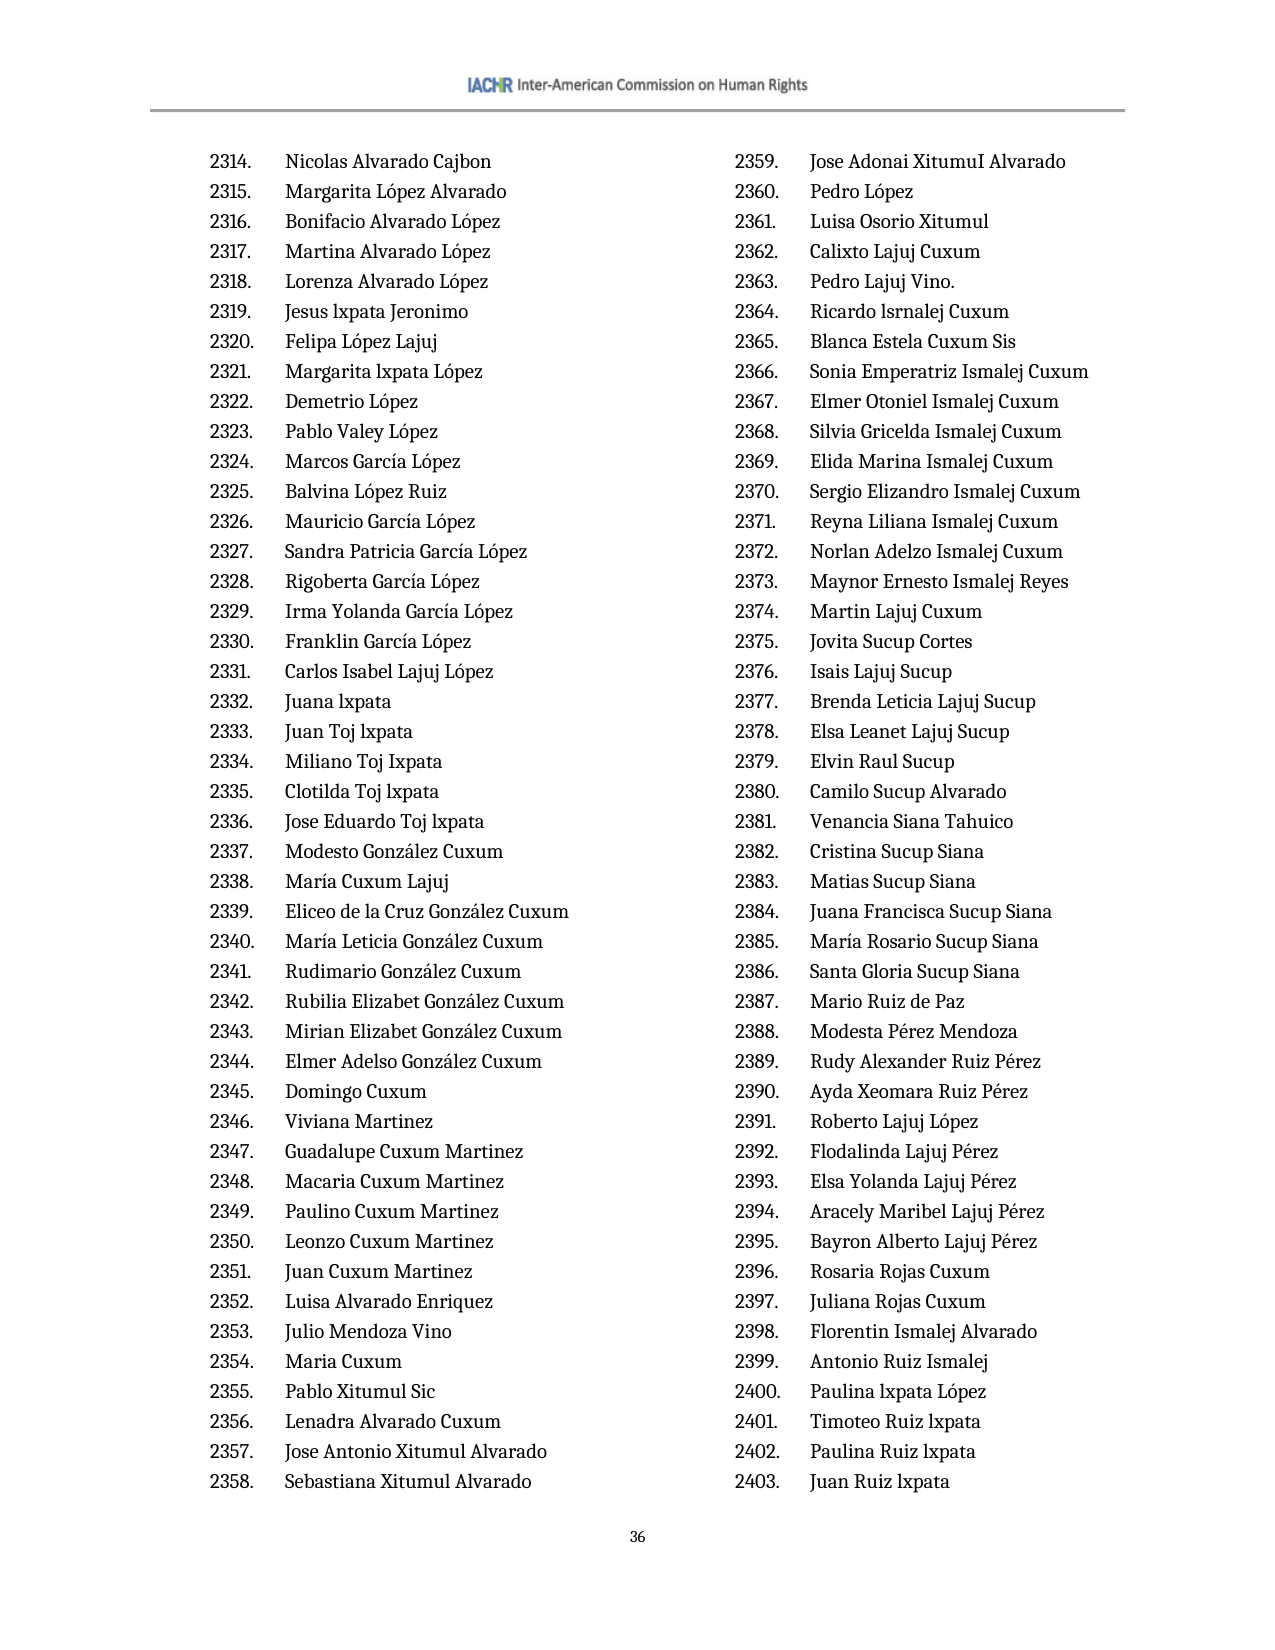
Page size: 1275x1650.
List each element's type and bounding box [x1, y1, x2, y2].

picture [456, 75, 819, 95]
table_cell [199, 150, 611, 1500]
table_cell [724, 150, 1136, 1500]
